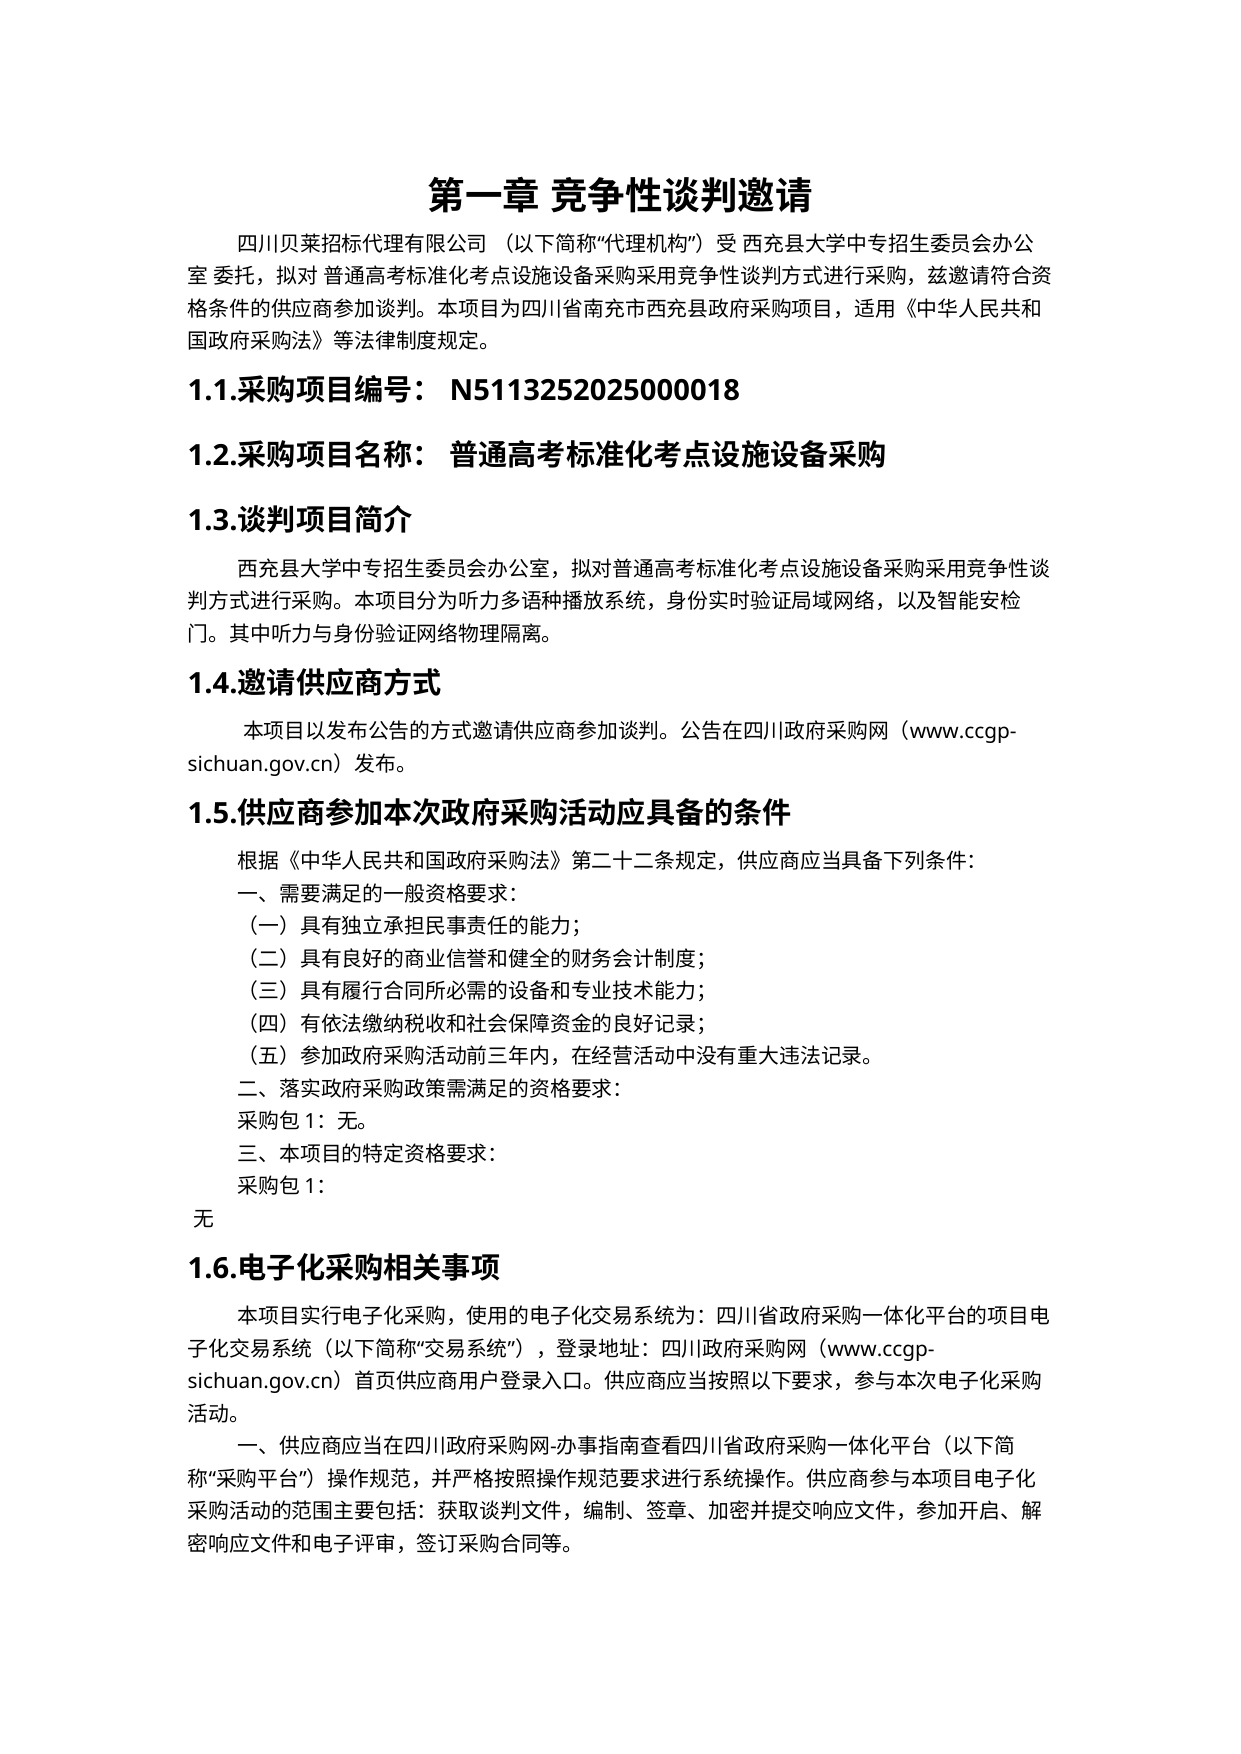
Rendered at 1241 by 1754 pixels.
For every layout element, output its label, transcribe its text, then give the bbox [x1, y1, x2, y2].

text 一、需要满足的一般资格要求： [187, 877, 1053, 909]
text 1.4.邀请供应商方式 [187, 649, 1053, 714]
text 根据《中华人民共和国政府采购法》第二十二条规定，供应商应当具备下列条件： [187, 844, 1053, 877]
text （四）有依法缴纳税收和社会保障资金的良好记录； [187, 1007, 1053, 1039]
text 三、本项目的特定资格要求： [187, 1137, 1053, 1169]
text 无 [187, 1202, 1053, 1234]
text 二、落实政府采购政策需满足的资格要求： [187, 1072, 1053, 1104]
text 本项目以发布公告的方式邀请供应商参加谈判。公告在四川政府采购网（www.ccgp-sichuan.gov.cn）发布。 [187, 714, 1053, 779]
text 本项目实行电子化采购，使用的电子化交易系统为：四川省政府采购一体化平台的项目电子化交易系统（以下简称“交易系统”），登录地址：四川政府采购网（www.ccgp-sichuan.gov.cn）首页供应商用户登录入口。供应商应当按照以下要求，参与本次电子化采购活动。 [187, 1299, 1053, 1429]
text 采购包1： [187, 1169, 1053, 1202]
text 一、供应商应当在四川政府采购网-办事指南查看四川省政府采购一体化平台（以下简称“采购平台”）操作规范，并严格按照操作规范要求进行系统操作。供应商参与本项目电子化采购活动的范围主要包括：获取谈判文件，编制、签章、加密并提交响应文件，参加开启、解密响应文件和电子评审，签订采购合同等。 [187, 1429, 1053, 1559]
text （三）具有履行合同所必需的设备和专业技术能力； [187, 974, 1053, 1007]
text 西充县大学中专招生委员会办公室，拟对普通高考标准化考点设施设备采购采用竞争性谈判方式进行采购。本项目分为听力多语种播放系统，身份实时验证局域网络，以及智能安检门。其中听力与身份验证网络物理隔离。 [187, 552, 1053, 649]
text 1.5.供应商参加本次政府采购活动应具备的条件 [187, 779, 1053, 844]
text （一）具有独立承担民事责任的能力； [187, 909, 1053, 942]
text 1.2.采购项目名称： 普通高考标准化考点设施设备采购 [187, 422, 1053, 487]
text 1.6.电子化采购相关事项 [187, 1234, 1053, 1299]
text （二）具有良好的商业信誉和健全的财务会计制度； [187, 942, 1053, 974]
text 1.1.采购项目编号： N5113252025000018 [187, 357, 1053, 422]
text 四川贝莱招标代理有限公司 （以下简称“代理机构”）受 西充县大学中专招生委员会办公室 委托，拟对 普通高考标准化考点设施设备采购采用竞争性谈判方式进行采购，兹邀请符合资格条件的供应商参加谈判。本项目为四川省南充市西充县政府采购项目，适用《中华人民共和国政府采购法》等法律制度规定。 [187, 227, 1053, 357]
text 采购包1：无。 [187, 1104, 1053, 1137]
text （五）参加政府采购活动前三年内，在经营活动中没有重大违法记录。 [187, 1039, 1053, 1072]
text 1.3.谈判项目简介 [187, 487, 1053, 552]
text 第一章 竞争性谈判邀请 [187, 162, 1053, 227]
